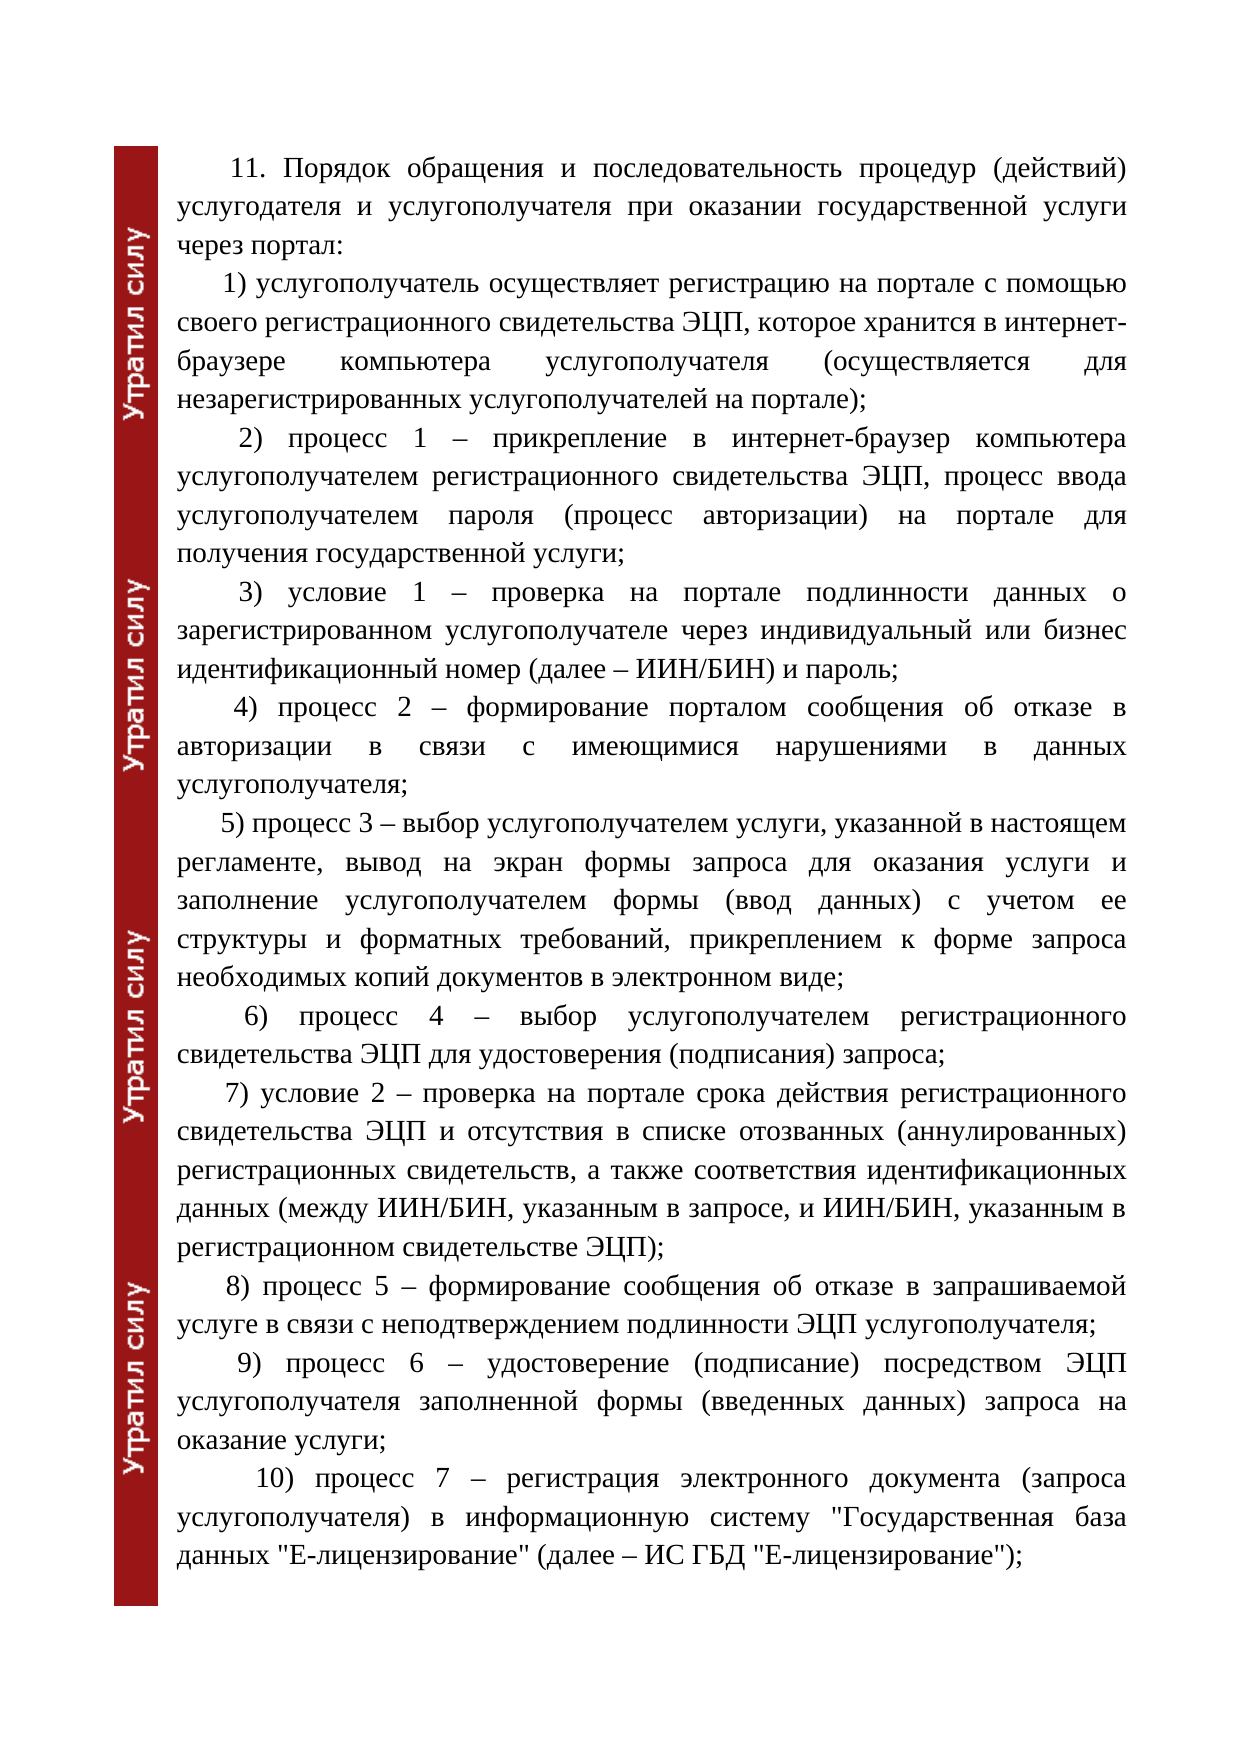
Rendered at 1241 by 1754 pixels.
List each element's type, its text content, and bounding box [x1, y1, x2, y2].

text 1) услугополучатель осуществляет регистрацию на портале с помощью своего регистрационного свидетельства ЭЦП, которое хранится в интернет-браузере компьютера услугополучателя (осуществляется для незарегистрированных услугополучателей на портале); [112, 266, 1128, 415]
text 2) процесс 1 – прикрепление в интернет-браузер компьютера услугополучателем регистрационного свидетельства ЭЦП, процесс ввода услугополучателем пароля (процесс авторизации) на портале для получения государственной услуги; [112, 420, 1128, 569]
text 9) процесс 6 – удостоверение (подписание) посредством ЭЦП услугополучателя заполненной формы (введенных данных) запроса на оказание услуги; [112, 1345, 1128, 1455]
picture [114, 1455, 158, 1460]
text 10) процесс 7 – регистрация электронного документа (запроса услугополучателя) в информационную систему "Государственная база данных "Е-лицензирование" (далее – ИС ГБД "Е-лицензирование"); [112, 1460, 1128, 1571]
picture [114, 993, 158, 998]
text 5) процесс 3 – выбор услугополучателем услуги, указанной в настоящем регламенте, вывод на экран формы запроса для оказания услуги и заполнение услугополучателем формы (ввод данных) с учетом ее структуры и форматных требований, прикреплением к форме запроса необходимых копий документов в электронном виде; [112, 805, 1128, 993]
text 11. Порядок обращения и последовательность процедур (действий) услугодателя и услугополучателя при оказании государственной услуги через портал: [112, 150, 1128, 261]
picture [114, 146, 158, 150]
picture [114, 684, 158, 689]
text 8) процесс 5 – формирование сообщения об отказе в запрашиваемой услуге в связи с неподтверждением подлинности ЭЦП услугополучателя; [112, 1268, 1128, 1340]
text 7) условие 2 – проверка на портале срока действия регистрационного свидетельства ЭЦП и отсутствия в списке отозванных (аннулированных) регистрационных свидетельств, а также соответствия идентификационных данных (между ИИН/БИН, указанным в запросе, и ИИН/БИН, указанным в регистрационном свидетельстве ЭЦП); [112, 1075, 1128, 1263]
text 6) процесс 4 – выбор услугополучателем регистрационного свидетельства ЭЦП для удостоверения (подписания) запроса; [112, 998, 1128, 1070]
picture [114, 800, 158, 805]
picture [114, 569, 158, 574]
picture [114, 1070, 158, 1075]
text 3) условие 1 – проверка на портале подлинности данных о зарегистрированном услугополучателе через индивидуальный или бизнес идентификационный номер (далее – ИИН/БИН) и пароль; [112, 574, 1128, 684]
text 4) процесс 2 – формирование порталом сообщения об отказе в авторизации в связи с имеющимися нарушениями в данных услугополучателя; [112, 689, 1128, 800]
picture [114, 1571, 158, 1606]
picture [114, 1340, 158, 1345]
picture [114, 1263, 158, 1268]
picture [114, 415, 158, 420]
picture [114, 261, 158, 266]
